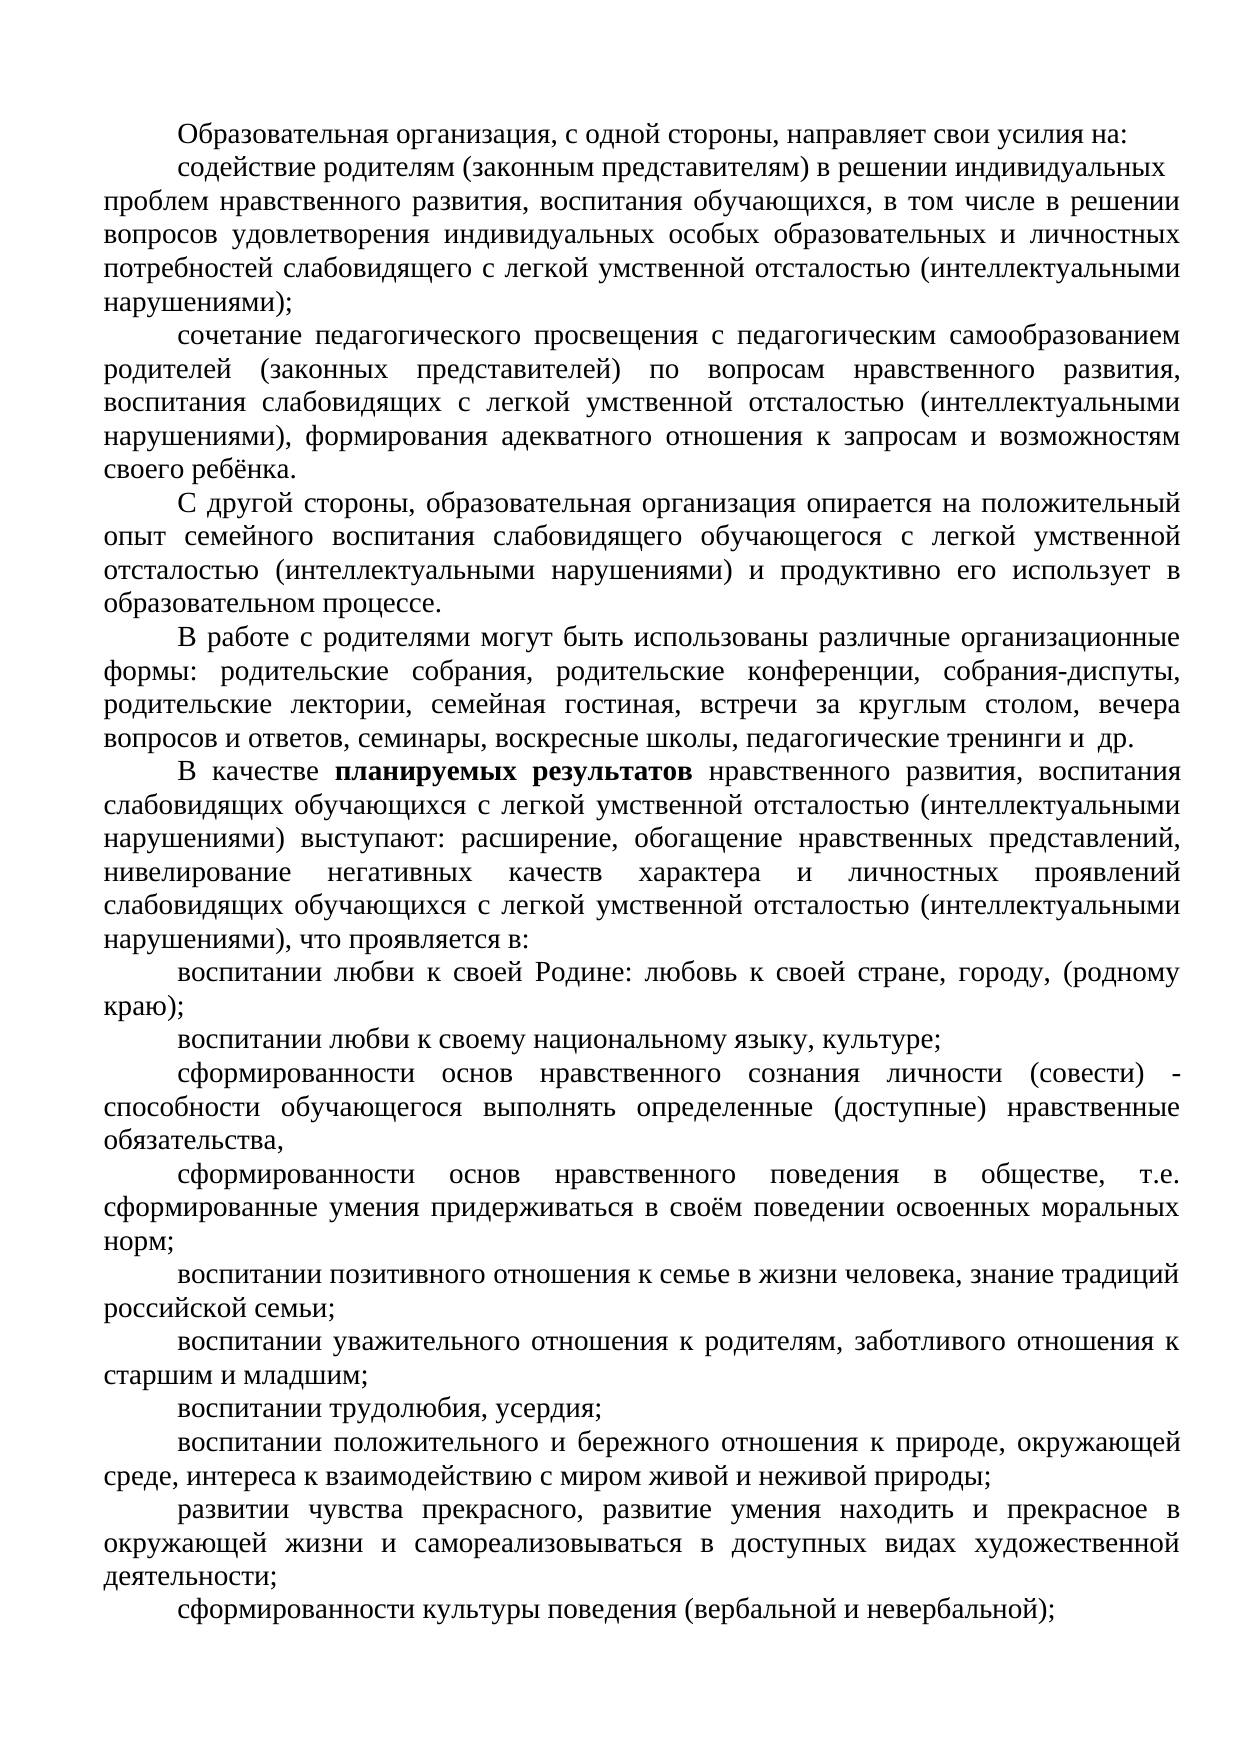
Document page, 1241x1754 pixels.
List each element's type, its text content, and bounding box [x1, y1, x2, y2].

text сочетание педагогического просвещения с педагогическим самообразованием родителей (законных представителей) по вопросам нравственного развития, воспитания слабовидящих с легкой умственной отсталостью (интеллектуальными нарушениями), формирования адекватного отношения к запросам и возможностям своего ребёнка. [103, 317, 1181, 485]
text сформированности культуры поведения (вербальной и невербальной); [177, 1592, 1209, 1625]
text развитии чувства прекрасного, развитие умения находить и прекрасное в окружающей жизни и самореализовываться в доступных видах художественной деятельности; [103, 1491, 1181, 1592]
text С другой стороны, образовательная организация опирается на положительный опыт семейного воспитания слабовидящего обучающегося с легкой умственной отсталостью (интеллектуальными нарушениями) и продуктивно его использует в образовательном процессе. [103, 485, 1181, 619]
text воспитании трудолюбия, усердия; [177, 1391, 1209, 1424]
text Образовательная организация, с одной стороны, направляет свои усилия на: содействие родителям (законным представителям) в решении индивидуальных [177, 116, 1209, 183]
text воспитании любви к своей Родине: любовь к своей стране, городу, (родному краю); [103, 954, 1181, 1022]
text воспитании любви к своему национальному языку, культуре; сформированности основ нравственного сознания личности (совести) - [177, 1022, 1181, 1089]
text В работе с родителями могут быть использованы различные организационные формы: родительские собрания, родительские конференции, собрания-диспуты, родительские лектории, семейная гостиная, встречи за круглым столом, вечера вопросов и ответов, семинары, воскресные школы, педагогические тренинги и др. [103, 619, 1181, 753]
text воспитании уважительного отношения к родителям, заботливого отношения к старшим и младшим; [103, 1323, 1181, 1391]
text проблем нравственного развития, воспитания обучающихся, в том числе в решении вопросов удовлетворения индивидуальных особых образовательных и личностных потребностей слабовидящего с легкой умственной отсталостью (интеллектуальными нарушениями); [103, 183, 1181, 317]
text воспитании позитивного отношения к семье в жизни человека, знание традиций российской семьи; [103, 1256, 1181, 1323]
text сформированности основ нравственного поведения в обществе, т.е. сформированные умения придерживаться в своём поведении освоенных моральных норм; [103, 1156, 1181, 1256]
text способности обучающегося выполнять определенные (доступные) нравственные обязательства, [103, 1089, 1181, 1156]
text В качестве планируемых результатов нравственного развития, воспитания слабовидящих обучающихся с легкой умственной отсталостью (интеллектуальными нарушениями) выступают: расширение, обогащение нравственных представлений, нивелирование негативных качеств характера и личностных проявлений слабовидящих обучающихся с легкой умственной отсталостью (интеллектуальными нарушениями), что проявляется в: [103, 753, 1181, 954]
text воспитании положительного и бережного отношения к природе, окружающей среде, интереса к взаимодействию с миром живой и неживой природы; [103, 1424, 1182, 1491]
